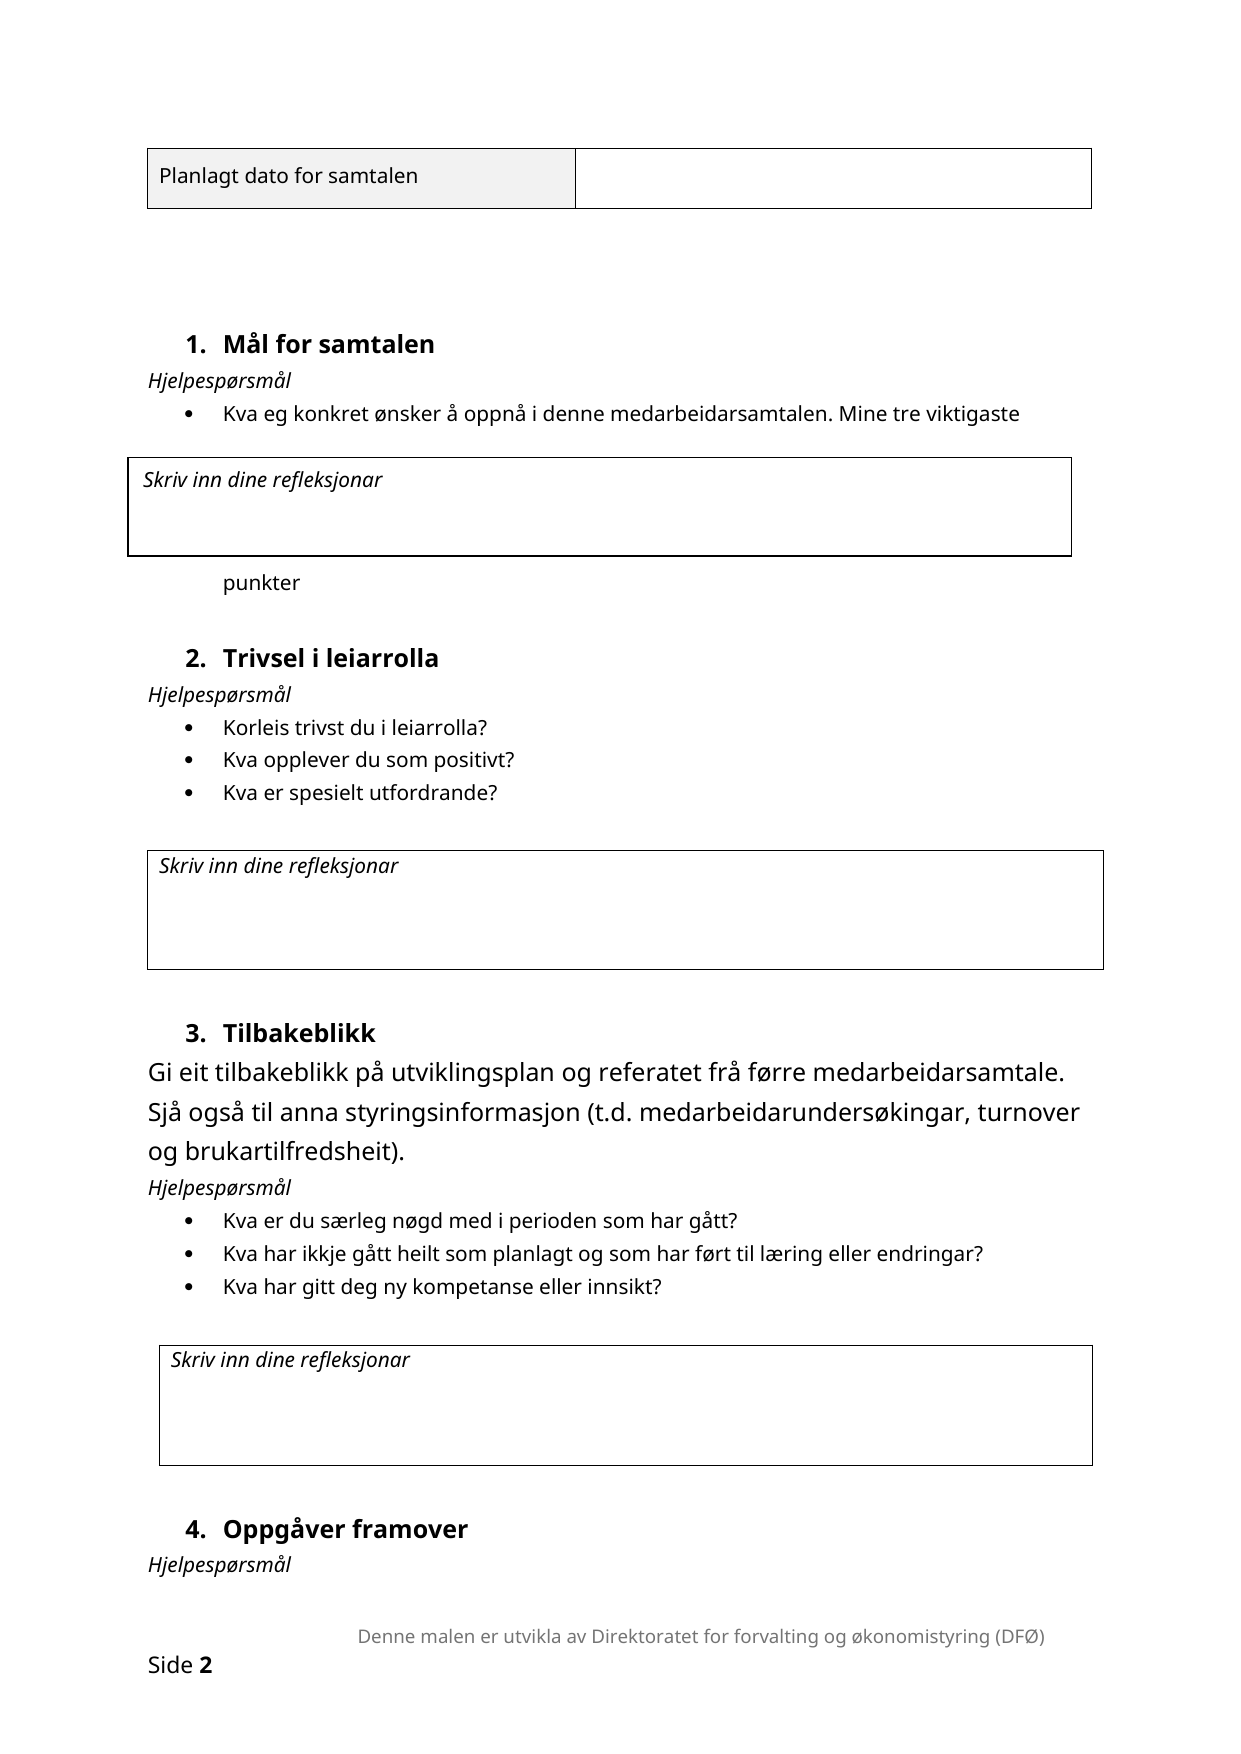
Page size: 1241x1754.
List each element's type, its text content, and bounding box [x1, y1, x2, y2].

table_cell Planlagt dato for samtalen [148, 149, 575, 208]
list Korleis trivst du i leiarrolla? [185, 713, 1093, 741]
list Trivsel i leiarrolla [185, 641, 1093, 675]
table_header Skriv inn dine refleksjonar [160, 1346, 1092, 1464]
list Tilbakeblikk [185, 1016, 1093, 1050]
text Gi eit tilbakeblikk på utviklingsplan og referatet frå førre medarbeidarsamtale. Sjå også til anna styringsinformasjon (t.d. medarbeidarundersøkingar, turnover og brukartilfredsheit). [148, 1055, 1093, 1168]
list Kva opplever du som positivt? [185, 745, 1093, 774]
list Kva er spesielt utfordrande? [185, 778, 1093, 806]
list Kva er du særleg nøgd med i perioden som har gått? [185, 1206, 1093, 1235]
text Hjelpespørsmål [148, 1173, 1093, 1202]
list Kva har gitt deg ny kompetanse eller innsikt? [185, 1272, 1093, 1301]
text Hjelpespørsmål [148, 366, 1093, 395]
text Hjelpespørsmål [148, 680, 1093, 708]
list Kva har ikkje gått heilt som planlagt og som har ført til læring eller endringar? [185, 1239, 1093, 1268]
list Kva eg konkret ønsker å oppnå i denne medarbeidarsamtalen. Mine tre viktigaste punkter [185, 399, 1093, 636]
list Oppgåver framover [185, 1511, 1093, 1546]
table_cell [576, 149, 1091, 208]
list Mål for samtalen [185, 327, 1093, 361]
text Hjelpespørsmål [148, 1551, 1093, 1579]
table_header Skriv inn dine refleksjonar [148, 851, 1103, 969]
